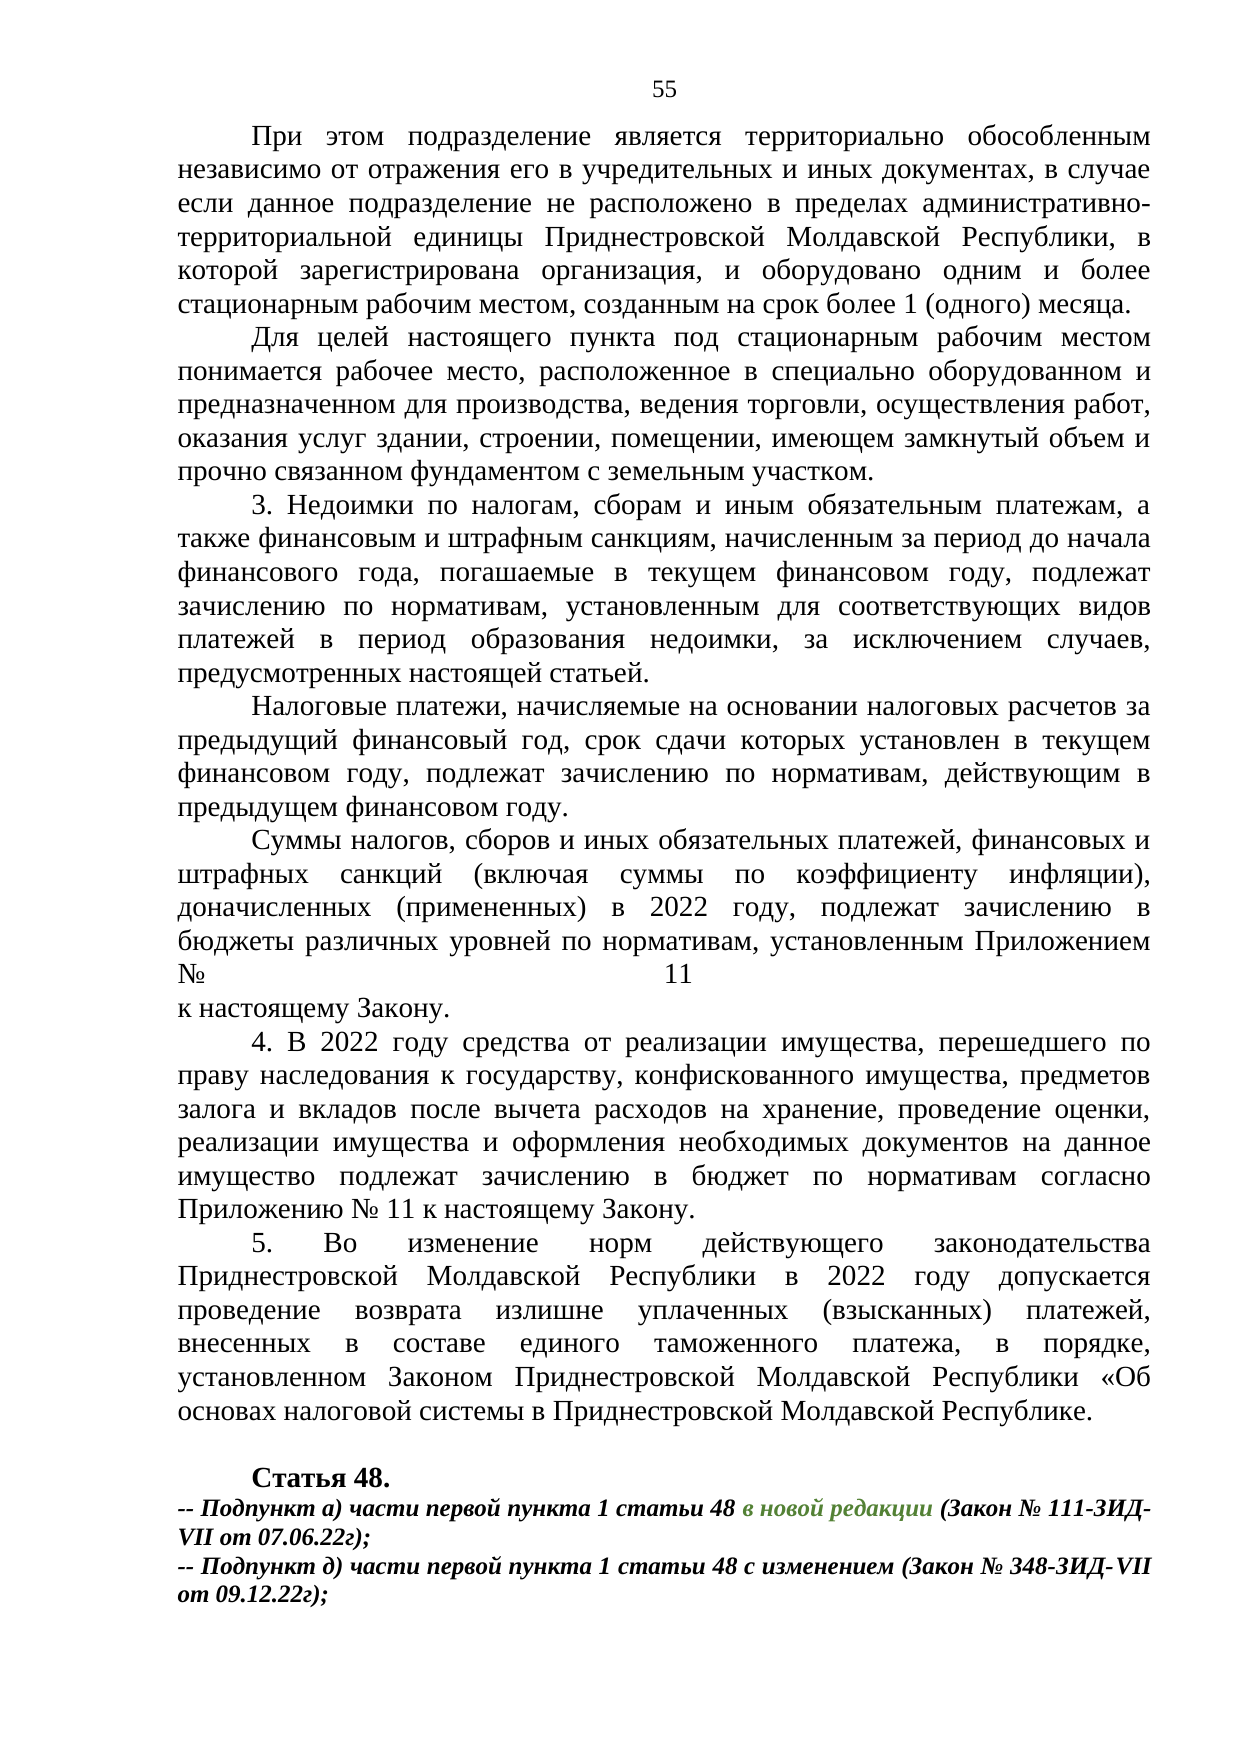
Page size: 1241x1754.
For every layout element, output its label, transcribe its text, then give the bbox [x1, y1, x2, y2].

text -- Подпункт а) части первой пункта 1 статьи 48 в новой редакции (Закон № 111-ЗИД-VII от 07.06.22г); [177, 1493, 1152, 1551]
text 3. Недоимки по налогам, сборам и иным обязательным платежам, а также финансовым и штрафным санкциям, начисленным за период до начала финансового года, погашаемые в текущем финансовом году, подлежат зачислению по нормативам, установленным для соответствующих видов платежей в период образования недоимки, за исключением случаев, предусмотренных настоящей статьей. [177, 487, 1152, 688]
text 4. В 2022 году средства от реализации имущества, перешедшего по праву наследования к государству, конфискованного имущества, предметов залога и вкладов после вычета расходов на хранение, проведение оценки, реализации имущества и оформления необходимых документов на данное имущество подлежат зачислению в бюджет по нормативам согласно Приложению № 11 к настоящему Закону. [177, 1024, 1152, 1225]
text Статья 48. [177, 1460, 1152, 1493]
text Налоговые платежи, начисляемые на основании налоговых расчетов за предыдущий финансовый год, срок сдачи которых установлен в текущем финансовом году, подлежат зачислению по нормативам, действующим в предыдущем финансовом году. [177, 688, 1152, 822]
text 5. Во изменение норм действующего законодательства Приднестровской Молдавской Республики в 2022 году допускается проведение возврата излишне уплаченных (взысканных) платежей, внесенных в составе единого таможенного платежа, в порядке, установленном Законом Приднестровской Молдавской Республики «Об основах налоговой системы в Приднестровской Молдавской Республике. [177, 1225, 1152, 1426]
text Для целей настоящего пункта под стационарным рабочим местом понимается рабочее место, расположенное в специально оборудованном и предназначенном для производства, ведения торговли, осуществления работ, оказания услуг здании, строении, помещении, имеющем замкнутый объем и прочно связанном фундаментом с земельным участком. [177, 319, 1152, 487]
text Суммы налогов, сборов и иных обязательных платежей, финансовых и штрафных санкций (включая суммы по коэффициенту инфляции), доначисленных (примененных) в 2022 году, подлежат зачислению в бюджеты различных уровней по нормативам, установленным Приложением № 11 к настоящему Закону. [177, 822, 1152, 1024]
text -- Подпункт д) части первой пункта 1 статьи 48 с изменением (Закон № 348-ЗИД-VII от 09.12.22г); [177, 1551, 1152, 1608]
text При этом подразделение является территориально обособленным независимо от отражения его в учредительных и иных документах, в случае если данное подразделение не расположено в пределах административно-территориальной единицы Приднестровской Молдавской Республики, в которой зарегистрирована организация, и оборудовано одним и более стационарным рабочим местом, созданным на срок более 1 (одного) месяца. [177, 118, 1152, 319]
